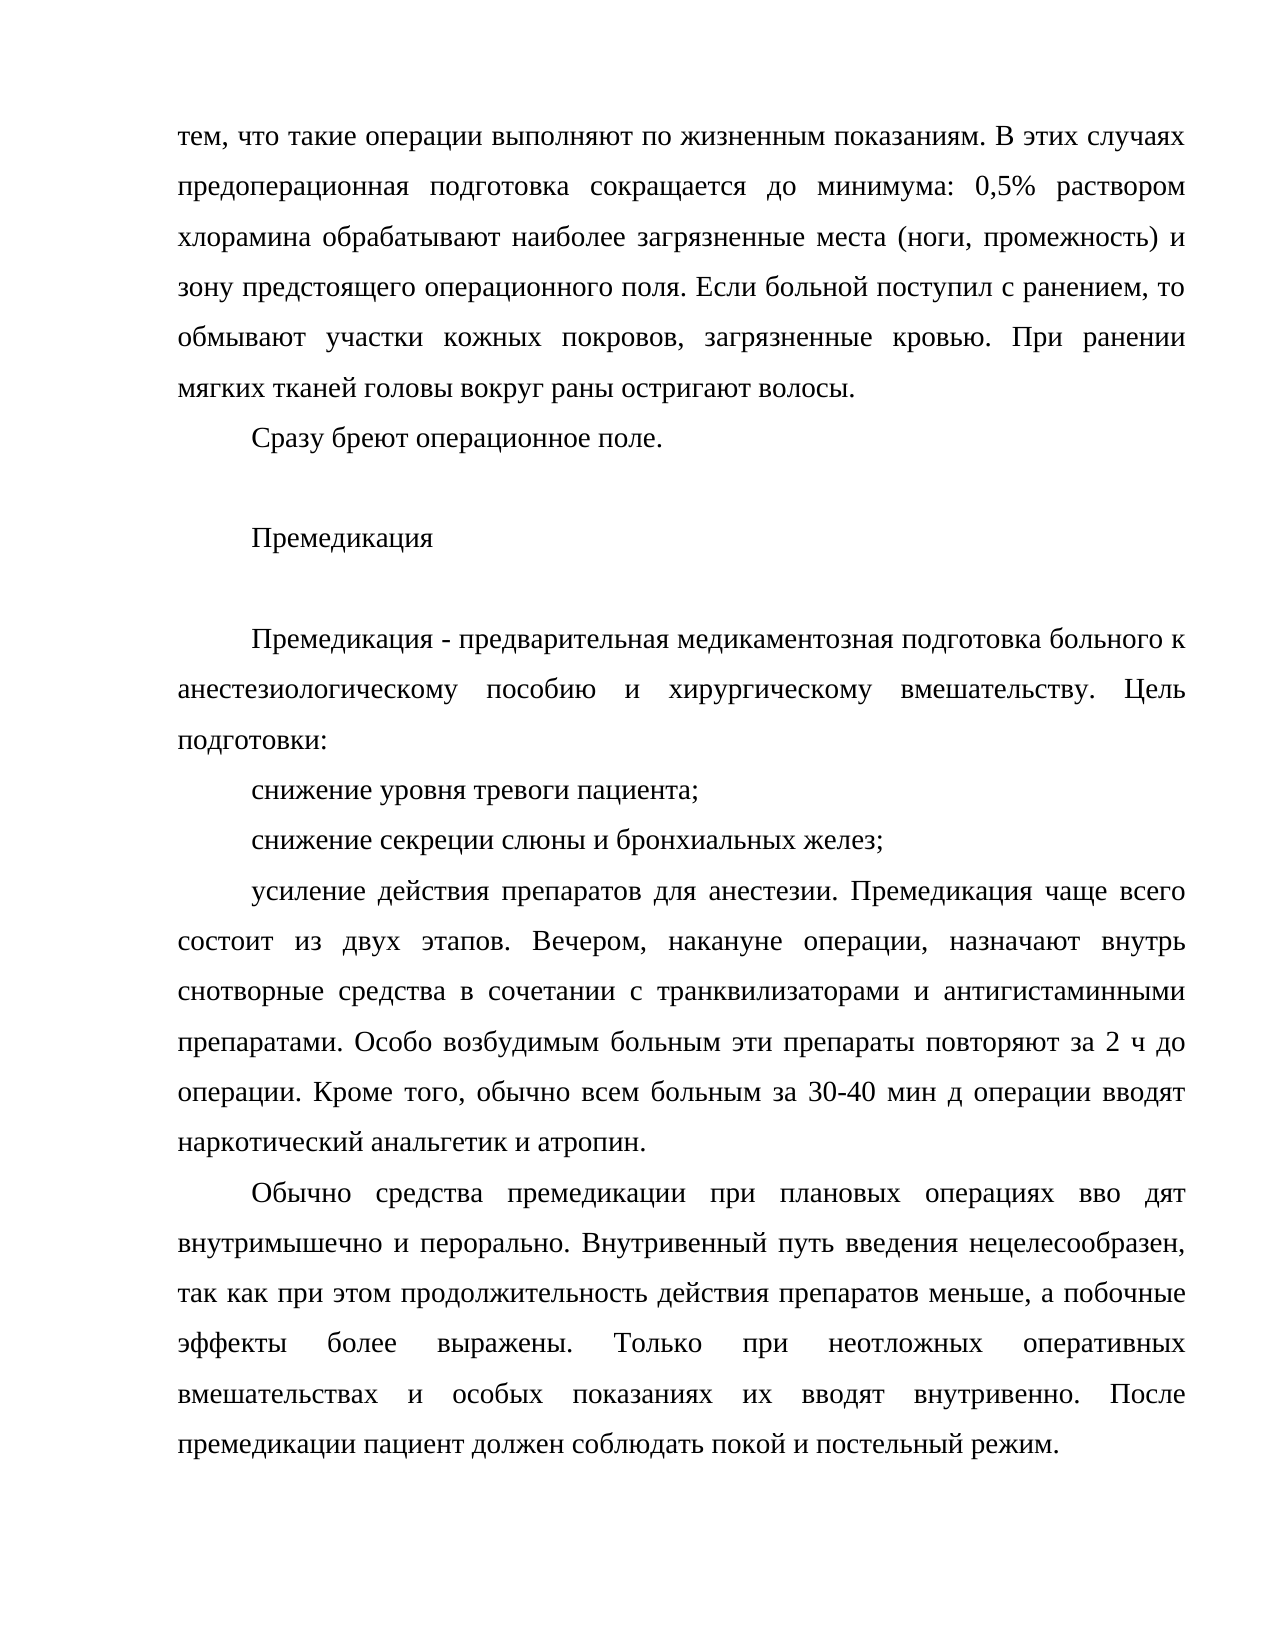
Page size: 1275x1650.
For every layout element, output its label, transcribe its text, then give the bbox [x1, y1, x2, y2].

text усиление действия препаратов для анестезии. Премедикация чаще всего состоит из двух этапов. Вечером, накануне операции, назначают внутрь снотворные средства в сочетании с транквилизаторами и антигистаминными препаратами. Особо возбудимым больным эти препараты повторяют за 2 ч до операции. Кроме того, обычно всем больным за 30-40 мин д операции вводят наркотический анальгетик и атропин. [177, 873, 1186, 1158]
text снижение секреции слюны и бронхиальных желез; [177, 822, 1186, 856]
text Премедикация [177, 521, 1186, 554]
text Обычно средства премедикации при плановых операциях вво дят внутримышечно и перорально. Внутривенный путь введения нецелесообразен, так как при этом продолжительность действия препаратов меньше, а побочные эффекты более выражены. Только при неотложных оперативных вмешательствах и особых показаниях их вводят внутривенно. После премедикации пациент должен соблюдать покой и постельный режим. [177, 1175, 1186, 1460]
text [177, 118, 1186, 403]
text снижение уровня тревоги пациента; [177, 772, 1186, 806]
text Сразу бреют операционное поле. [177, 420, 1186, 453]
text Премедикация - предварительная медикаментозная подготовка больного к анестезиологическому пособию и хирургическому вмешательству. Цель подготовки: [177, 621, 1186, 755]
